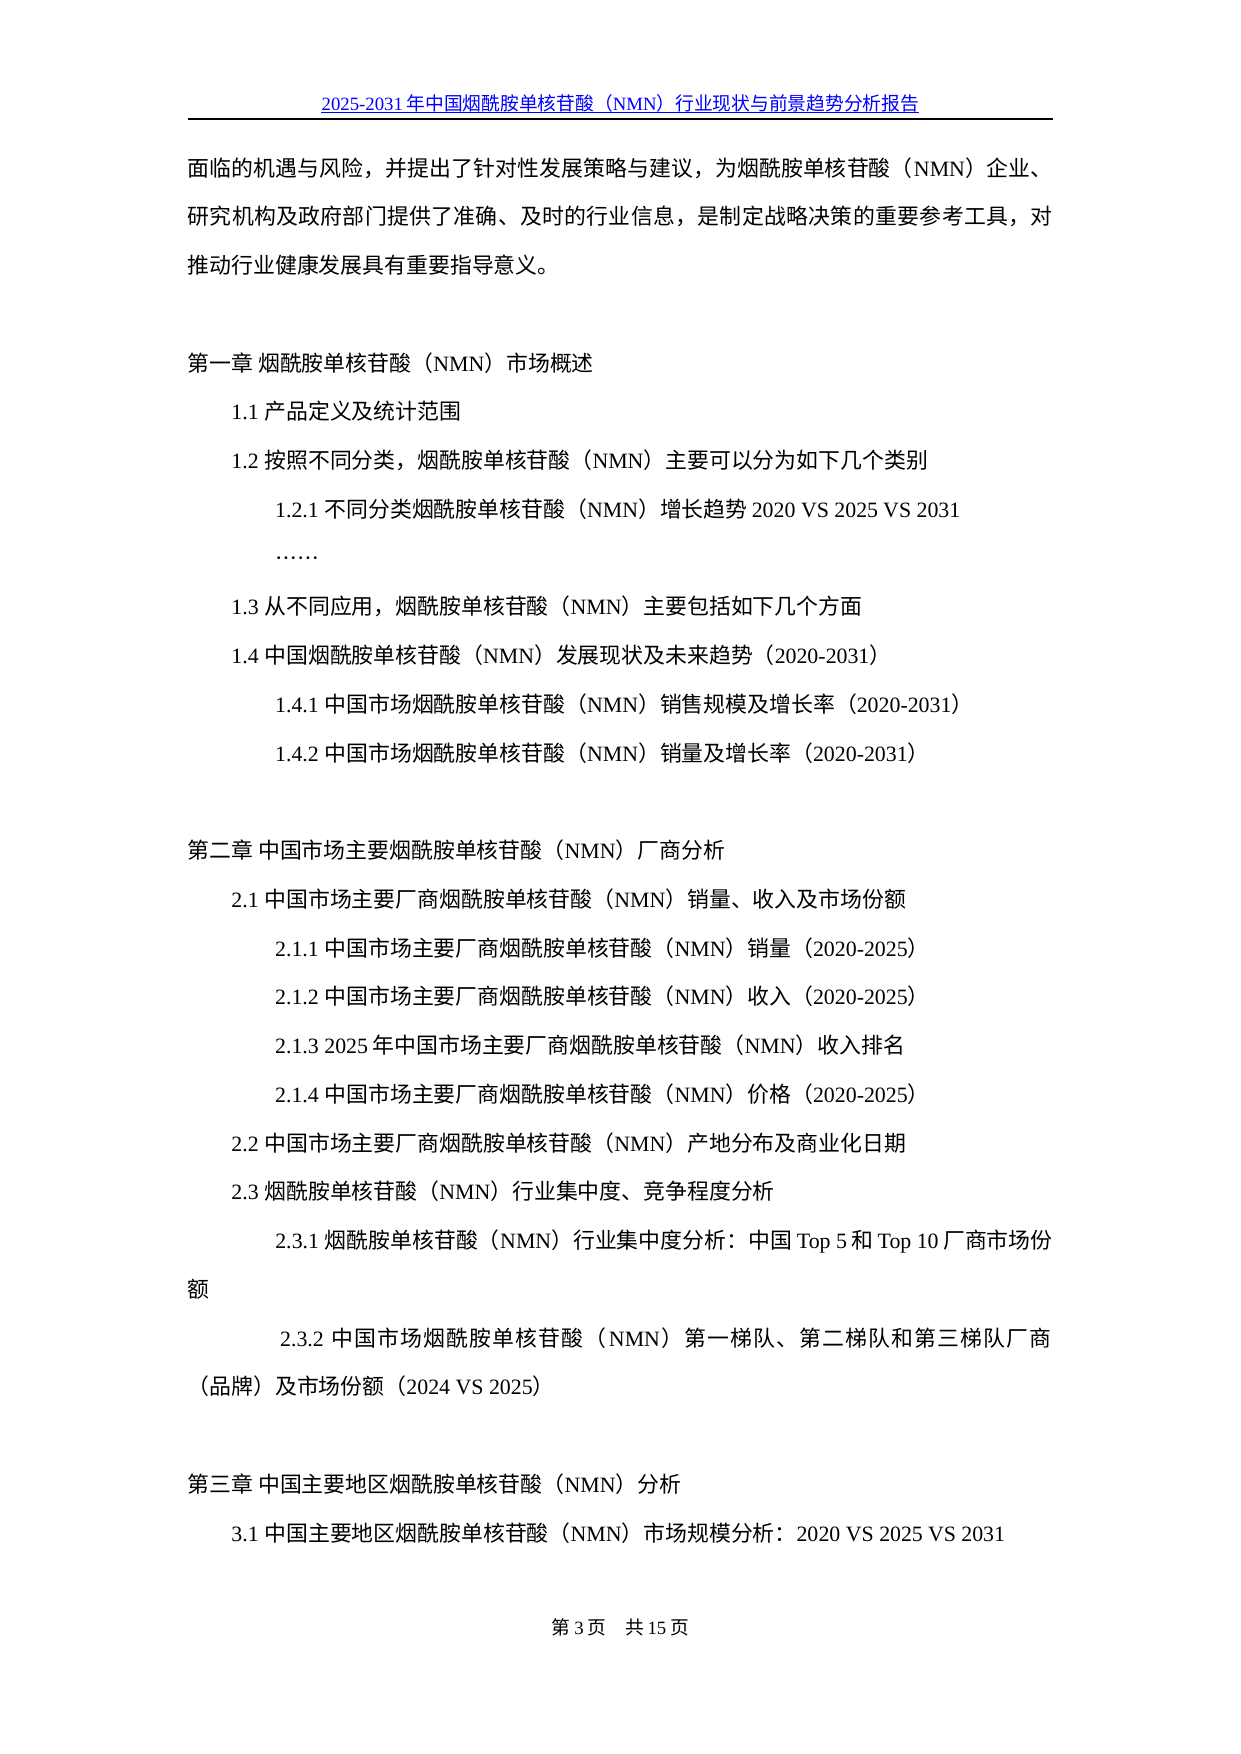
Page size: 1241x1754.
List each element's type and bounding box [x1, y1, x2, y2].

text [187, 150, 1053, 1548]
